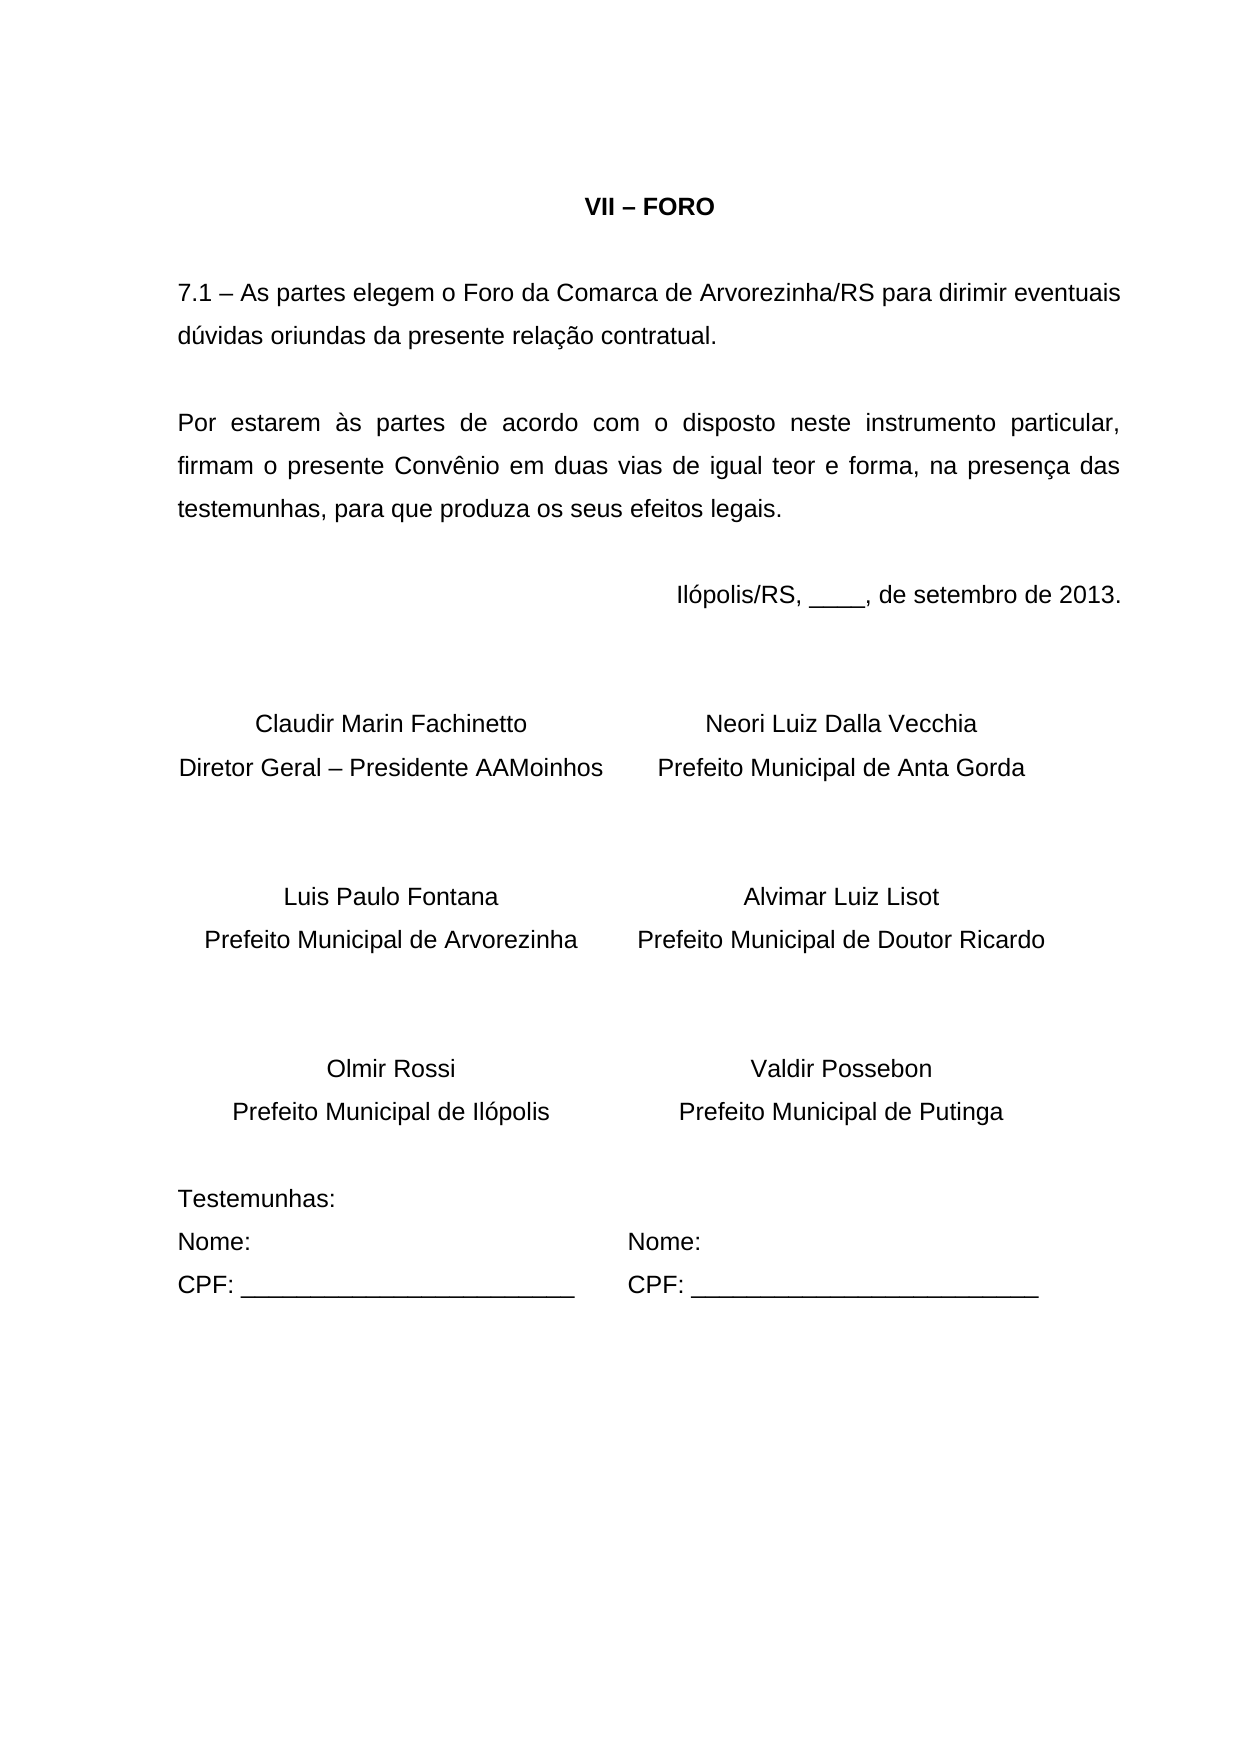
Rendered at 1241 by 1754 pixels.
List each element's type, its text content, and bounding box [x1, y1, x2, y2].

table_header Luis Paulo Fontana Prefeito Municipal de Arvorezinha [166, 882, 616, 968]
text 7.1 – As partes elegem o Foro da Comarca de Arvorezinha/RS para dirimir eventuais dúvidas oriundas da presente relação contratual. [177, 278, 1122, 350]
text VII – FORO [177, 192, 1122, 221]
table_header Neori Luiz Dalla Vecchia Prefeito Municipal de Anta Gorda [616, 710, 1066, 796]
table_header Olmir Rossi Prefeito Municipal de Ilópolis [166, 1054, 616, 1140]
table_header Claudir Marin Fachinetto Diretor Geral – Presidente AAMoinhos [166, 710, 616, 796]
text Por estarem às partes de acordo com o disposto neste instrumento particular, firmam o presente Convênio em duas vias de igual teor e forma, na presença das testemunhas, para que produza os seus efeitos legais. [177, 408, 1122, 523]
table_header Alvimar Luiz Lisot Prefeito Municipal de Doutor Ricardo [616, 882, 1066, 968]
text Ilópolis/RS, ____, de setembro de 2013. [177, 580, 1122, 609]
table_header Nome: CPF: _________________________ [616, 1184, 1066, 1321]
table_header Testemunhas: Nome: CPF: ________________________ [166, 1184, 616, 1321]
table_header Valdir Possebon Prefeito Municipal de Putinga [616, 1054, 1066, 1140]
